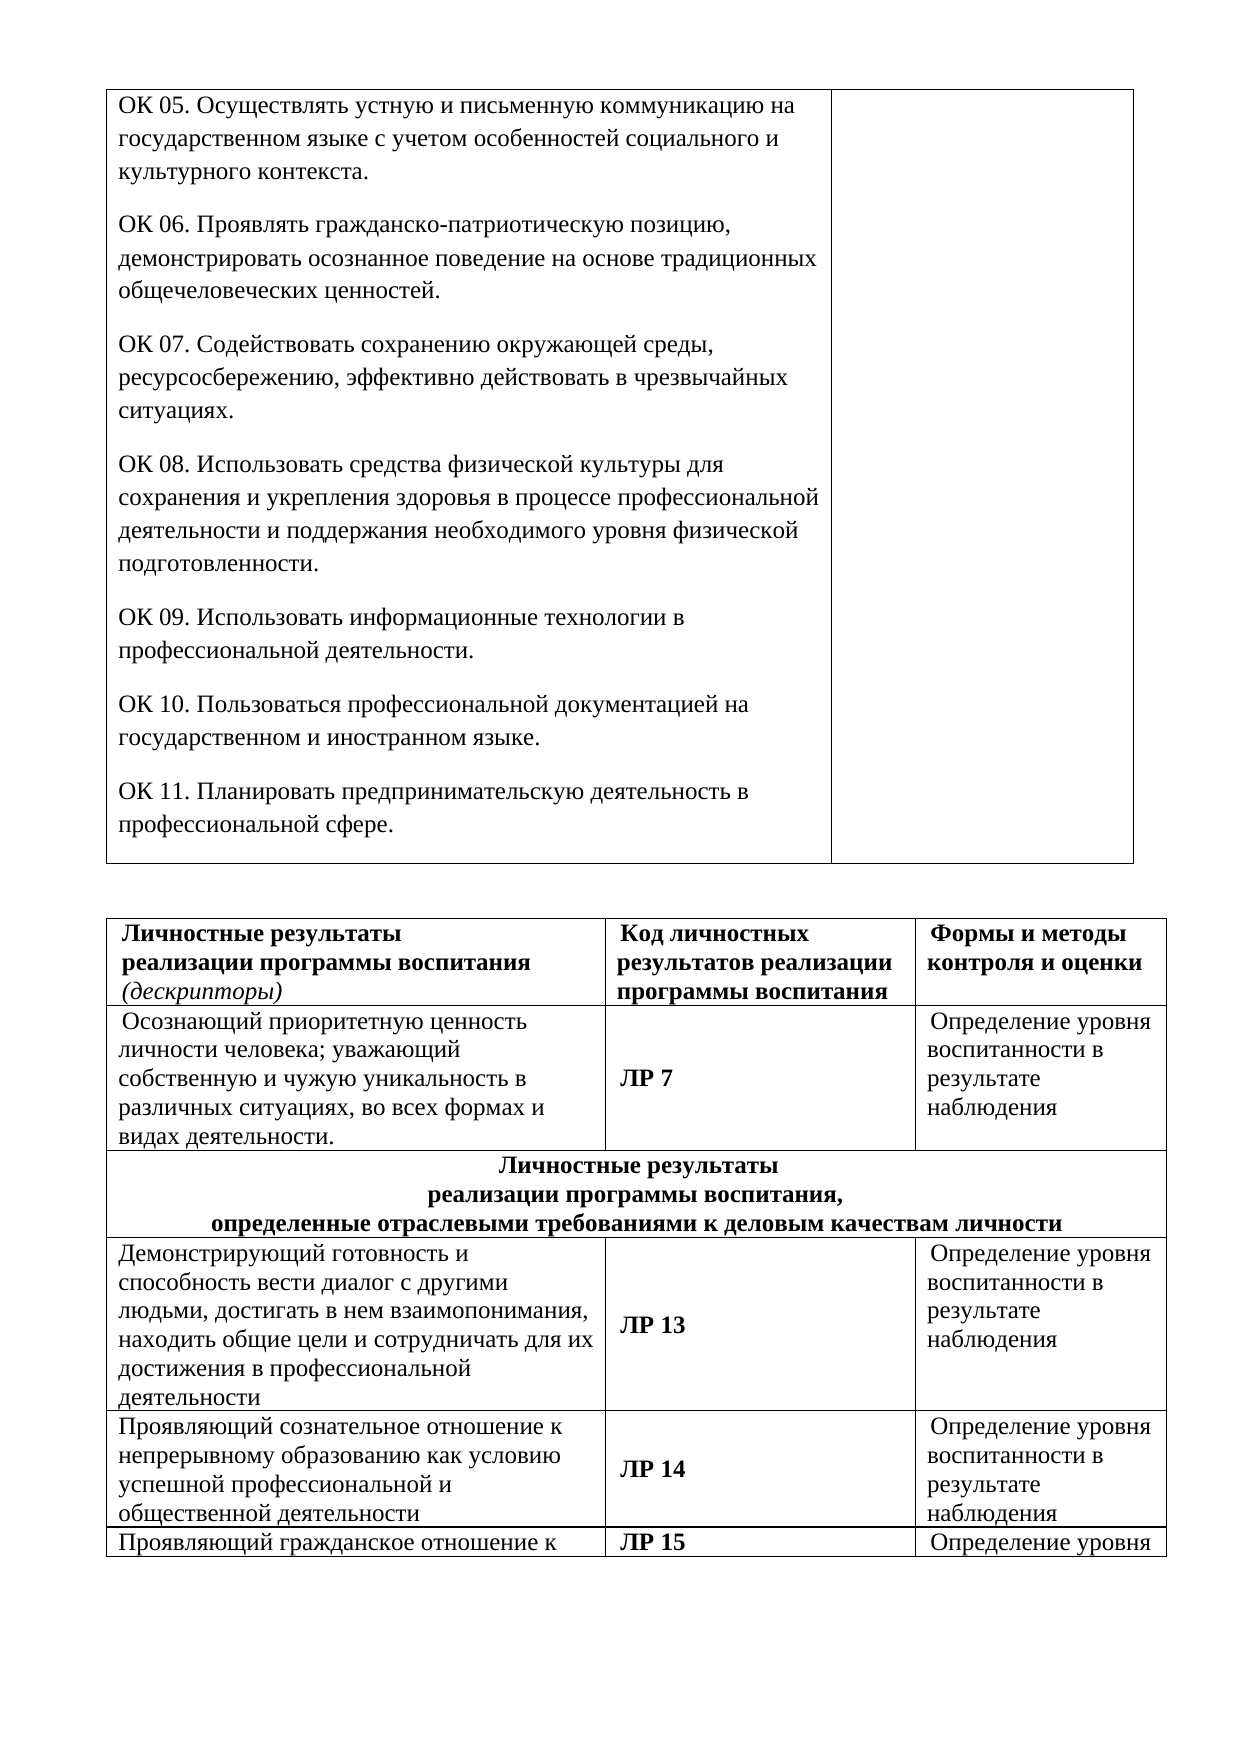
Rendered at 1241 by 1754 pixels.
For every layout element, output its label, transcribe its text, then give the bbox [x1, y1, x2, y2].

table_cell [916, 1528, 1166, 1556]
table_header Код личностных результатов реализации программы воспитания [606, 919, 915, 1005]
table_cell ЛР 13 [606, 1238, 915, 1410]
table_cell ЛР 7 [606, 1006, 915, 1149]
table_cell Осознающий приоритетную ценность личности человека; уважающий собственную и чужую уникальность в различных ситуациях, во всех формах и видах деятельности. [107, 1006, 605, 1149]
table_cell Проявляющий сознательное отношение к непрерывному образованию как условию успешной профессиональной и общественной деятельности [107, 1411, 605, 1526]
table_cell Личностные результаты реализации программы воспитания, определенные отраслевыми требованиями к деловым качествам личности [107, 1151, 1166, 1237]
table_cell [832, 90, 1133, 862]
table_header Формы и методы контроля и оценки [916, 919, 1166, 1005]
table_cell Определение уровня воспитанности в результате наблюдения [916, 1238, 1166, 1410]
table_cell Демонстрирующий готовность и способность вести диалог с другими людьми, достигать в нем взаимопонимания, находить общие цели и сотрудничать для их достижения в профессиональной деятельности [107, 1238, 605, 1410]
table_header Личностные результаты реализации программы воспитания (дескрипторы) [107, 919, 605, 1005]
table_cell ЛР 15 [606, 1528, 915, 1556]
table_cell Определение уровня воспитанности в результате наблюдения [916, 1006, 1166, 1149]
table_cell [107, 90, 831, 862]
table_cell ЛР 14 [606, 1411, 915, 1526]
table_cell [107, 1528, 605, 1556]
table_cell Определение уровня воспитанности в результате наблюдения [916, 1411, 1166, 1526]
